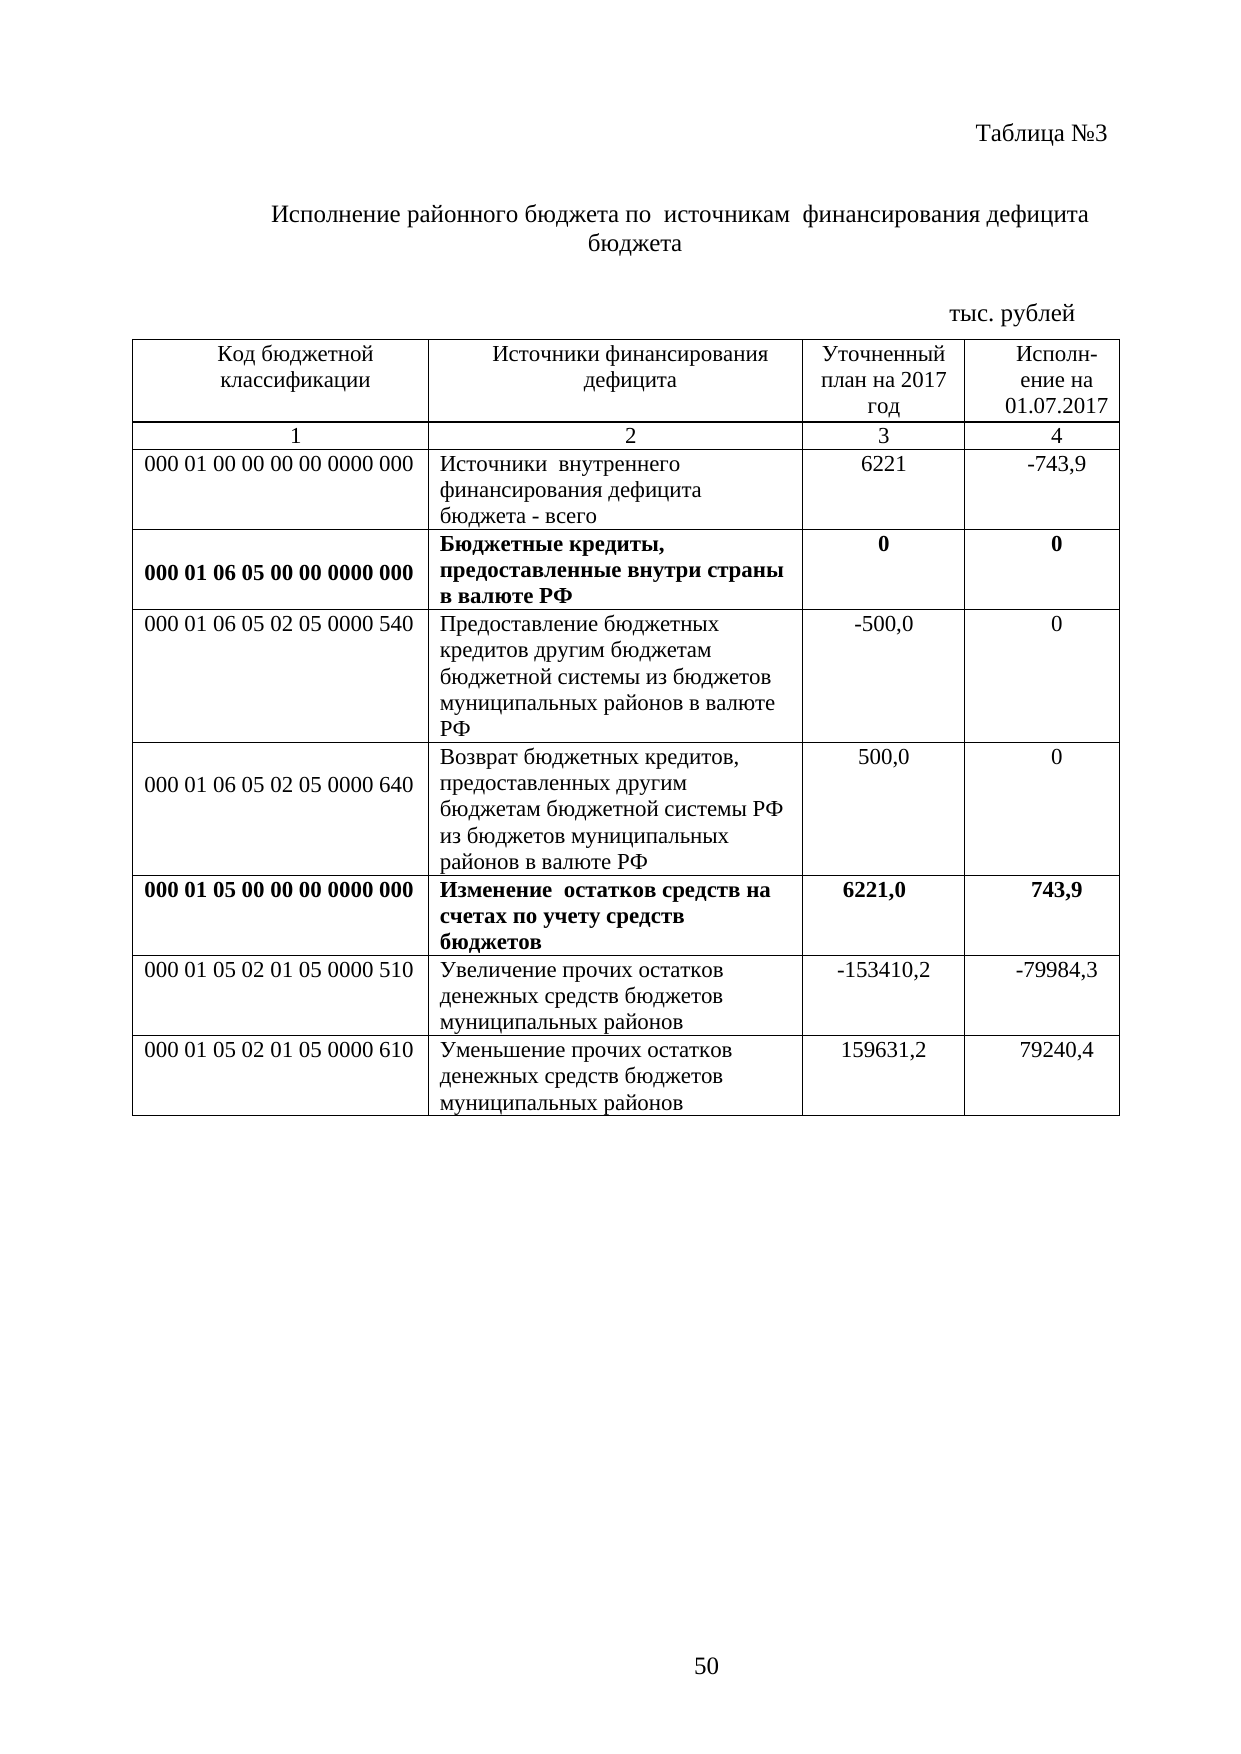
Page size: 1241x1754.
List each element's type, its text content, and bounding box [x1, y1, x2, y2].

table_header Код бюджетной классификации [133, 340, 428, 421]
table_cell Возврат бюджетных кредитов, предоставленных другим бюджетам бюджетной системы РФ из бюджетов муниципальных районов в валюте РФ [429, 743, 802, 874]
table_cell 79240,4 [965, 1036, 1119, 1115]
table_cell 000 01 05 00 00 00 0000 000 [133, 876, 428, 955]
table_cell 000 01 06 05 02 05 0000 540 [133, 610, 428, 742]
table_cell -743,9 [965, 450, 1119, 529]
table_cell 1 [133, 423, 428, 449]
table_cell -500,0 [803, 610, 964, 742]
table_cell Изменение остатков средств на счетах по учету средств бюджетов [429, 876, 802, 955]
table_cell 000 01 00 00 00 00 0000 000 [133, 450, 428, 529]
table_cell 0 [965, 610, 1119, 742]
table_header Исполн-ение на 01.07.2017 [965, 340, 1119, 421]
table_cell 2 [429, 423, 802, 449]
table_cell 000 01 05 02 01 05 0000 510 [133, 956, 428, 1035]
table_header Источники финансирования дефицита [429, 340, 802, 421]
table_cell Источники внутреннего финансирования дефицита бюджета - всего [429, 450, 802, 529]
table_cell 0 [965, 743, 1119, 874]
table_cell 000 01 06 05 00 00 0000 000 [133, 530, 428, 609]
text Исполнение районного бюджета по источникам финансирования дефицита бюджета [162, 199, 1107, 256]
table_cell -153410,2 [803, 956, 964, 1035]
table_cell 500,0 [803, 743, 964, 874]
table_cell Предоставление бюджетных кредитов другим бюджетам бюджетной системы из бюджетов муниципальных районов в валюте РФ [429, 610, 802, 742]
text тыс. рублей [192, 298, 1107, 326]
table_header Уточненный план на 2017 год [803, 340, 964, 421]
table_cell 159631,2 [803, 1036, 964, 1115]
text Таблица №3 [162, 118, 1107, 147]
table_cell 6221 [803, 450, 964, 529]
table_cell -79984,3 [965, 956, 1119, 1035]
table_cell Бюджетные кредиты, предоставленные внутри страны в валюте РФ [429, 530, 802, 609]
table_cell 743,9 [965, 876, 1119, 955]
table_cell 0 [965, 530, 1119, 609]
table_cell 6221,0 [803, 876, 964, 955]
table_cell 0 [803, 530, 964, 609]
table_cell 3 [803, 423, 964, 449]
table_cell Уменьшение прочих остатков денежных средств бюджетов муниципальных районов [429, 1036, 802, 1115]
table_cell 4 [965, 423, 1119, 449]
table_cell 000 01 05 02 01 05 0000 610 [133, 1036, 428, 1115]
table_cell 000 01 06 05 02 05 0000 640 [133, 743, 428, 874]
table_cell Увеличение прочих остатков денежных средств бюджетов муниципальных районов [429, 956, 802, 1035]
